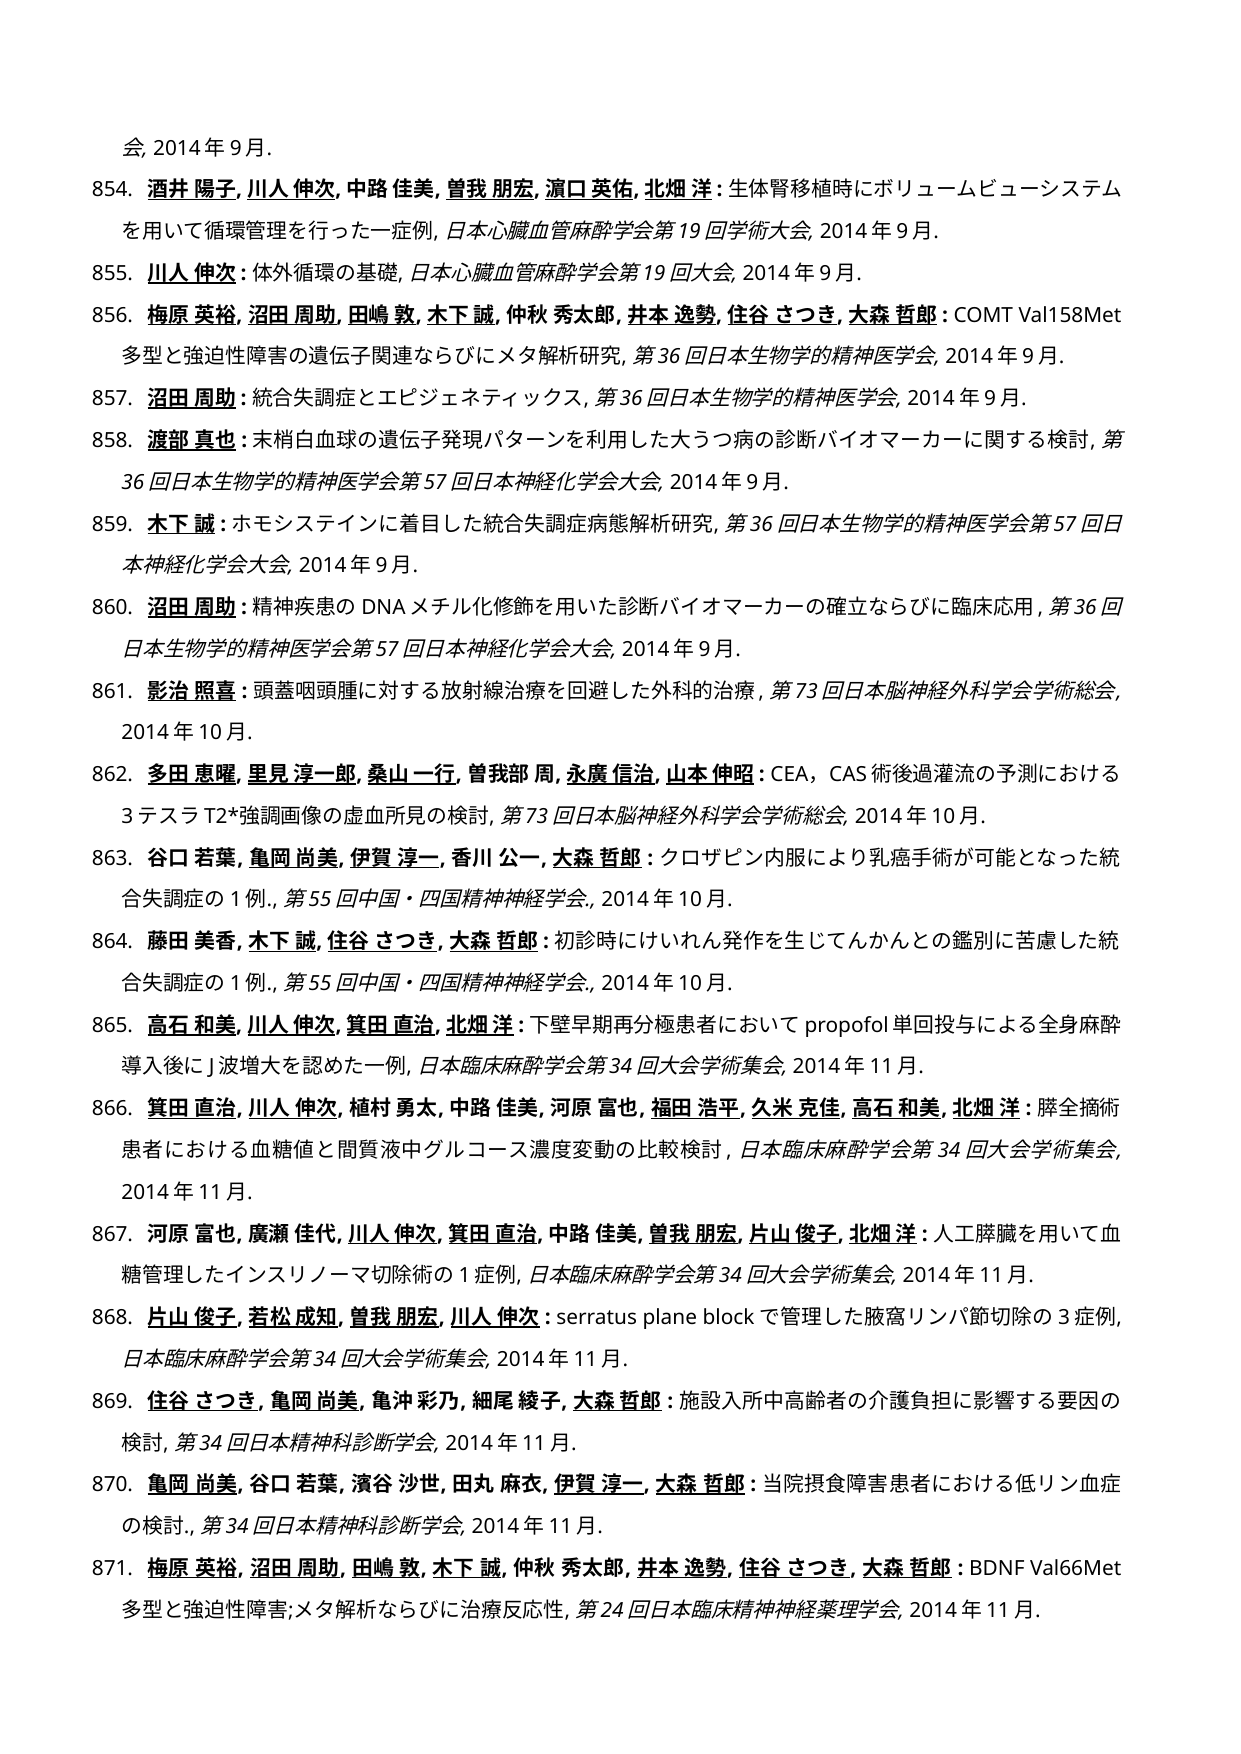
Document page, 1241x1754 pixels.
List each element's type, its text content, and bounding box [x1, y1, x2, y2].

list 梅原 英裕, 沼田 周助, 田嶋 敦, 木下 誠, 仲秋 秀太郎, 井本 逸勢, 住谷 さつき, 大森 哲郎 : BDNF Val66Met多型と強迫性障害;メタ解析ならびに治療反応性, 第24回日本臨床精神神経薬理学会, 2014年11月. [92, 1545, 1122, 1629]
list 沼田 周助 : 精神疾患のDNAメチル化修飾を用いた診断バイオマーカーの確立ならびに臨床応用, 第36回日本生物学的精神医学会第57回日本神経化学会大会, 2014年9月. [92, 584, 1122, 668]
list 川人 伸次 : 体外循環の基礎, 日本心臓血管麻酔学会第19回大会, 2014年9月. [92, 250, 1122, 292]
list 箕田 直治, 川人 伸次, 植村 勇太, 中路 佳美, 河原 富也, 福田 浩平, 久米 克佳, 高石 和美, 北畑 洋 : 膵全摘術患者における血糖値と間質液中グルコース濃度変動の比較検討, 日本臨床麻酔学会第34回大会学術集会, 2014年11月. [92, 1086, 1122, 1211]
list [92, 125, 1122, 167]
list 高石 和美, 川人 伸次, 箕田 直治, 北畑 洋 : 下壁早期再分極患者においてpropofol単回投与による全身麻酔導入後にJ波増大を認めた一例, 日本臨床麻酔学会第34回大会学術集会, 2014年11月. [92, 1002, 1122, 1086]
list 沼田 周助 : 統合失調症とエピジェネティックス, 第36回日本生物学的精神医学会, 2014年9月. [92, 376, 1122, 417]
list 多田 恵曜, 里見 淳一郎, 桑山 一行, 曽我部 周, 永廣 信治, 山本 伸昭 : CEA，CAS術後過灌流の予測における3テスラT2*強調画像の虚血所見の検討, 第73回日本脳神経外科学会学術総会, 2014年10月. [92, 752, 1122, 835]
list 影治 照喜 : 頭蓋咽頭腫に対する放射線治療を回避した外科的治療, 第73回日本脳神経外科学会学術総会, 2014年10月. [92, 668, 1122, 752]
list 酒井 陽子, 川人 伸次, 中路 佳美, 曽我 朋宏, 濵口 英佑, 北畑 洋 : 生体腎移植時にボリュームビューシステムを用いて循環管理を行った一症例, 日本心臓血管麻酔学会第19回学術大会, 2014年9月. [92, 167, 1122, 250]
list 亀岡 尚美, 谷口 若葉, 濱谷 沙世, 田丸 麻衣, 伊賀 淳一, 大森 哲郎 : 当院摂食障害患者における低リン血症の検討., 第34回日本精神科診断学会, 2014年11月. [92, 1462, 1122, 1545]
list 藤田 美香, 木下 誠, 住谷 さつき, 大森 哲郎 : 初診時にけいれん発作を生じてんかんとの鑑別に苦慮した統合失調症の1例., 第55回中国・四国精神神経学会., 2014年10月. [92, 919, 1122, 1002]
list 木下 誠 : ホモシステインに着目した統合失調症病態解析研究, 第36回日本生物学的精神医学会第57回日本神経化学会大会, 2014年9月. [92, 501, 1122, 584]
list 谷口 若葉, 亀岡 尚美, 伊賀 淳一, 香川 公一, 大森 哲郎 : クロザピン内服により乳癌手術が可能となった統合失調症の1例., 第55回中国・四国精神神経学会., 2014年10月. [92, 835, 1122, 919]
list 梅原 英裕, 沼田 周助, 田嶋 敦, 木下 誠, 仲秋 秀太郎, 井本 逸勢, 住谷 さつき, 大森 哲郎 : COMT Val158Met多型と強迫性障害の遺伝子関連ならびにメタ解析研究, 第36回日本生物学的精神医学会, 2014年9月. [92, 292, 1122, 376]
list 片山 俊子, 若松 成知, 曽我 朋宏, 川人 伸次 : serratus plane blockで管理した腋窩リンパ節切除の3症例, 日本臨床麻酔学会第34回大会学術集会, 2014年11月. [92, 1295, 1122, 1378]
list 渡部 真也 : 末梢白血球の遺伝子発現パターンを利用した大うつ病の診断バイオマーカーに関する検討, 第36回日本生物学的精神医学会第57回日本神経化学会大会, 2014年9月. [92, 417, 1122, 501]
list 河原 富也, 廣瀬 佳代, 川人 伸次, 箕田 直治, 中路 佳美, 曽我 朋宏, 片山 俊子, 北畑 洋 : 人工膵臓を用いて血糖管理したインスリノーマ切除術の1症例, 日本臨床麻酔学会第34回大会学術集会, 2014年11月. [92, 1211, 1122, 1295]
list 住谷 さつき, 亀岡 尚美, 亀沖 彩乃, 細尾 綾子, 大森 哲郎 : 施設入所中高齢者の介護負担に影響する要因の検討, 第34回日本精神科診断学会, 2014年11月. [92, 1378, 1122, 1462]
